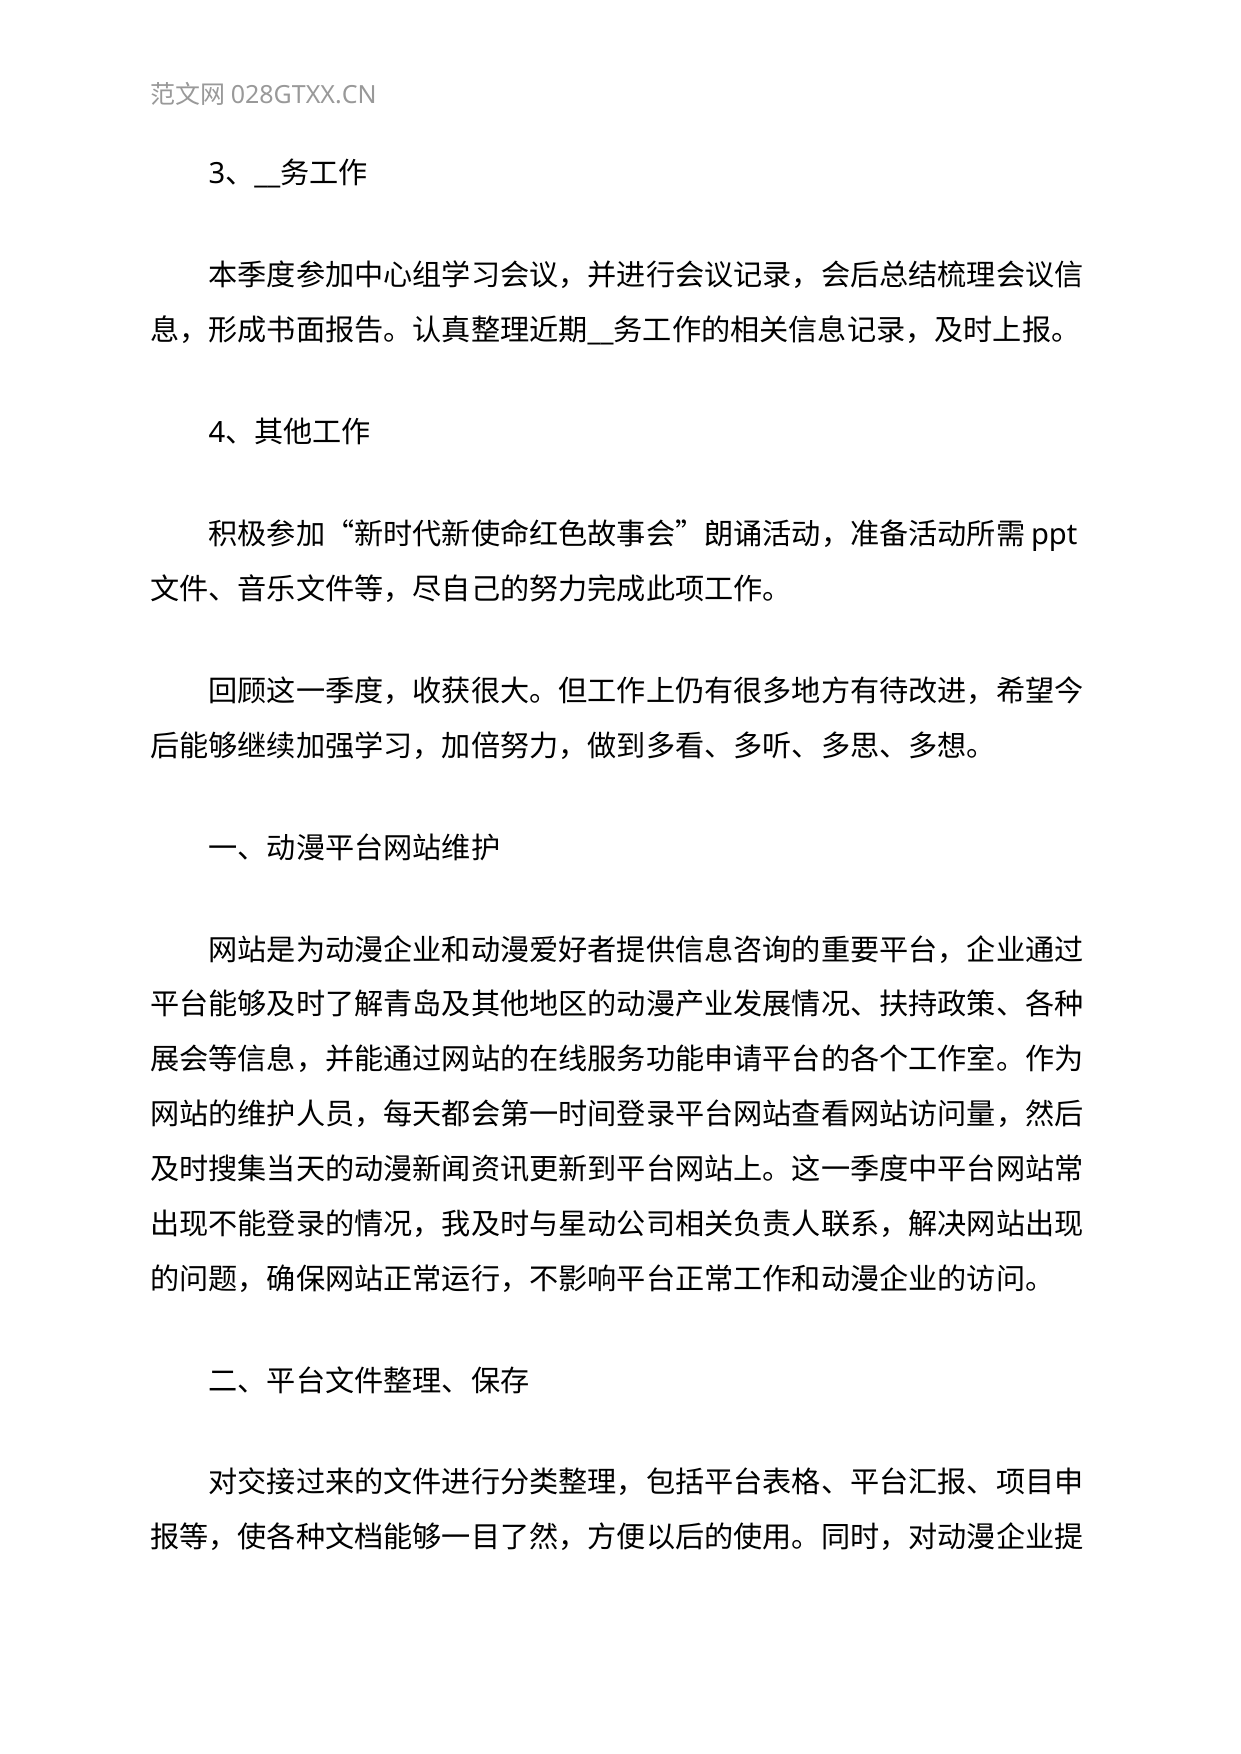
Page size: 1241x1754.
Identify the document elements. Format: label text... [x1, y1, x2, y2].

text 回顾这一季度，收获很大。但工作上仍有很多地方有待改进，希望今后能够继续加强学习，加倍努力，做到多看、多听、多思、多想。 [150, 668, 1090, 765]
text 3、__务工作 [150, 150, 1090, 192]
text 网站是为动漫企业和动漫爱好者提供信息咨询的重要平台，企业通过平台能够及时了解青岛及其他地区的动漫产业发展情况、扶持政策、各种展会等信息，并能通过网站的在线服务功能申请平台的各个工作室。作为网站的维护人员，每天都会第一时间登录平台网站查看网站访问量，然后及时搜集当天的动漫新闻资讯更新到平台网站上。这一季度中平台网站常出现不能登录的情况，我及时与星动公司相关负责人联系，解决网站出现的问题，确保网站正常运行，不影响平台正常工作和动漫企业的访问。 [150, 926, 1090, 1298]
text 二、平台文件整理、保存 [150, 1357, 1090, 1399]
text 积极参加“新时代新使命红色故事会”朗诵活动，准备活动所需ppt文件、音乐文件等，尽自己的努力完成此项工作。 [150, 511, 1090, 608]
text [150, 1459, 1090, 1556]
text 本季度参加中心组学习会议，并进行会议记录，会后总结梳理会议信息，形成书面报告。认真整理近期__务工作的相关信息记录，及时上报。 [150, 252, 1090, 349]
text 一、动漫平台网站维护 [150, 824, 1090, 867]
text 4、其他工作 [150, 409, 1090, 451]
